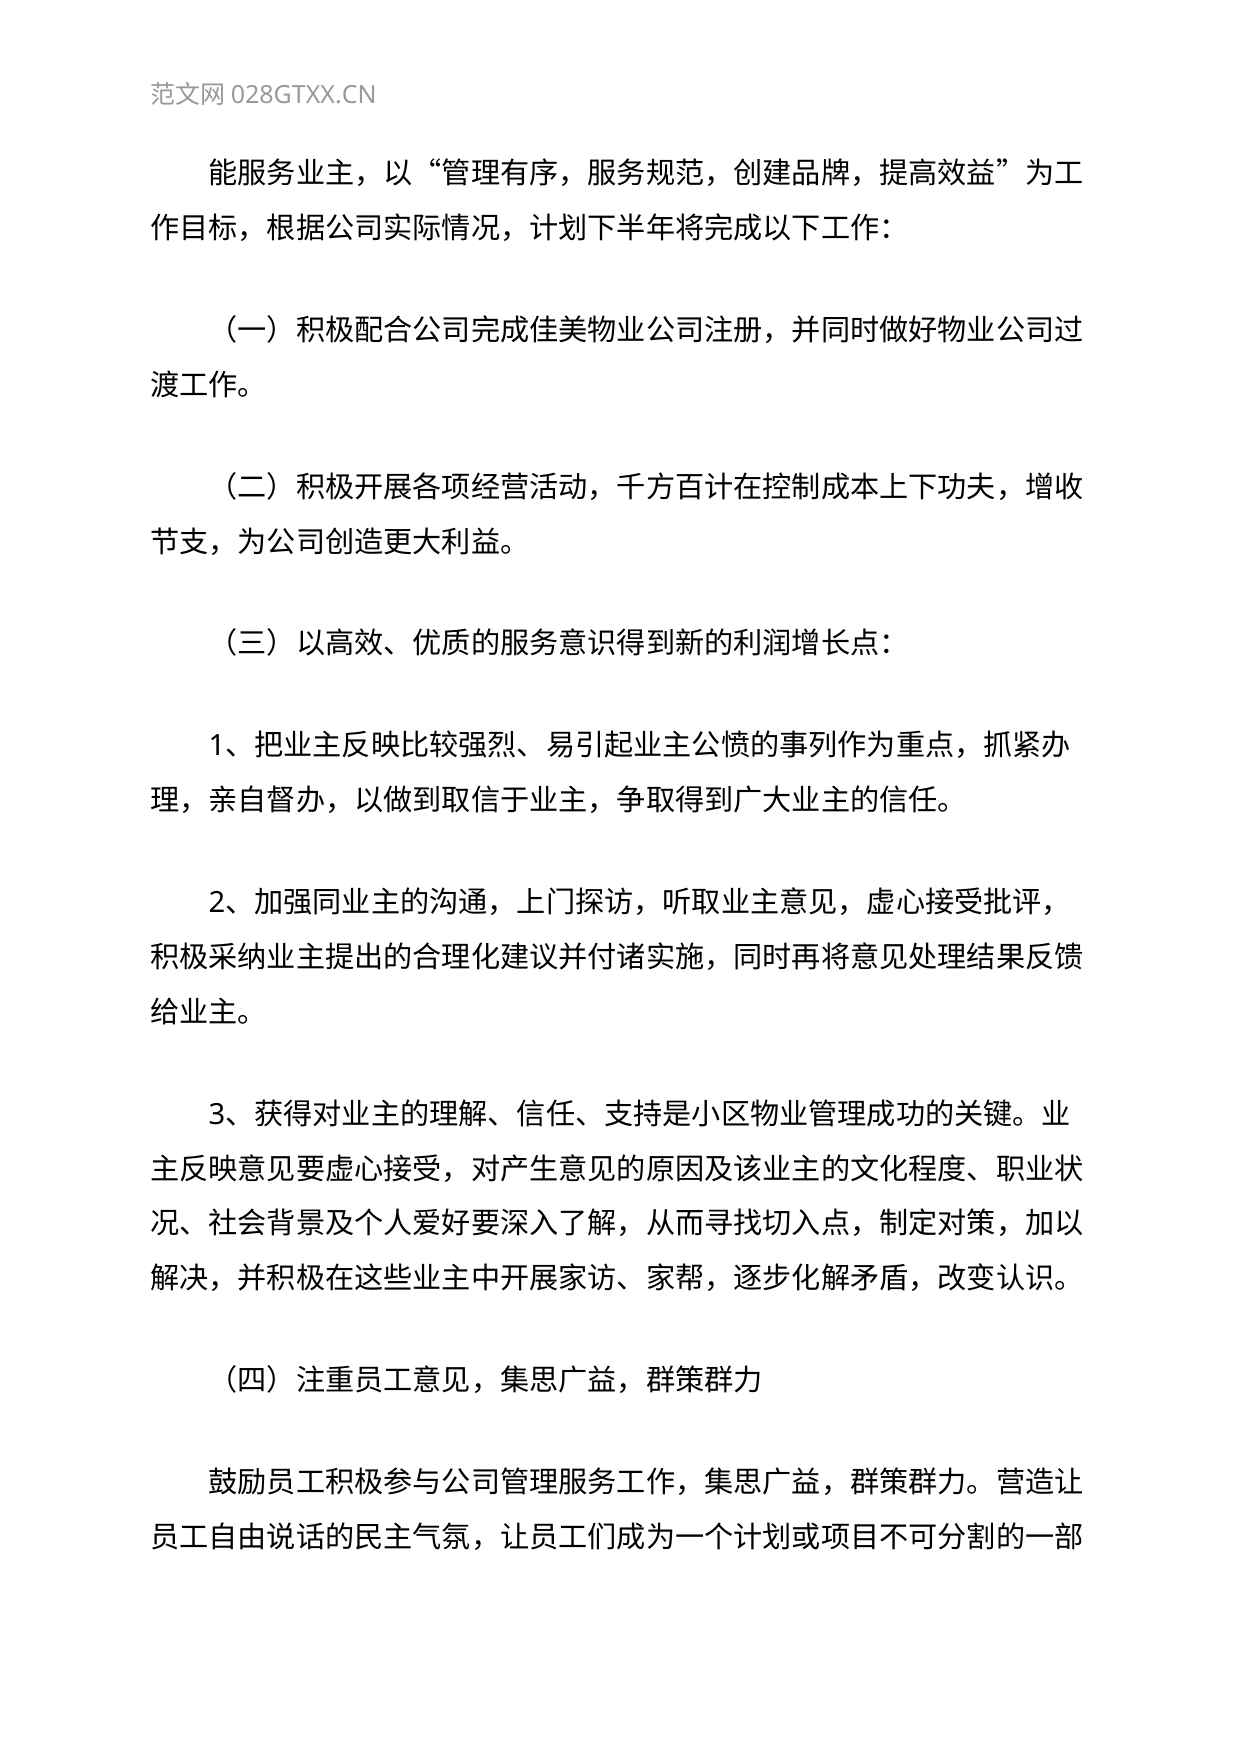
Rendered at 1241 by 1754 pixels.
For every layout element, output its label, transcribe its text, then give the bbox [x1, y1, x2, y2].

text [150, 1458, 1090, 1556]
text 能服务业主，以“管理有序，服务规范，创建品牌，提高效益”为工作目标，根据公司实际情况，计划下半年将完成以下工作： [150, 150, 1090, 247]
text 2、加强同业主的沟通，上门探访，听取业主意见，虚心接受批评，积极采纳业主提出的合理化建议并付诸实施，同时再将意见处理结果反馈给业主。 [150, 878, 1090, 1031]
text （四）注重员工意见，集思广益，群策群力 [150, 1357, 1090, 1399]
text （一）积极配合公司完成佳美物业公司注册，并同时做好物业公司过渡工作。 [150, 307, 1090, 404]
text 3、获得对业主的理解、信任、支持是小区物业管理成功的关键。业主反映意见要虚心接受，对产生意见的原因及该业主的文化程度、职业状况、社会背景及个人爱好要深入了解，从而寻找切入点，制定对策，加以解决，并积极在这些业主中开展家访、家帮，逐步化解矛盾，改变认识。 [150, 1090, 1090, 1297]
text 1、把业主反映比较强烈、易引起业主公愤的事列作为重点，抓紧办理，亲自督办，以做到取信于业主，争取得到广大业主的信任。 [150, 722, 1090, 819]
text （二）积极开展各项经营活动，千方百计在控制成本上下功夫，增收节支，为公司创造更大利益。 [150, 463, 1090, 561]
text （三）以高效、优质的服务意识得到新的利润增长点： [150, 620, 1090, 662]
